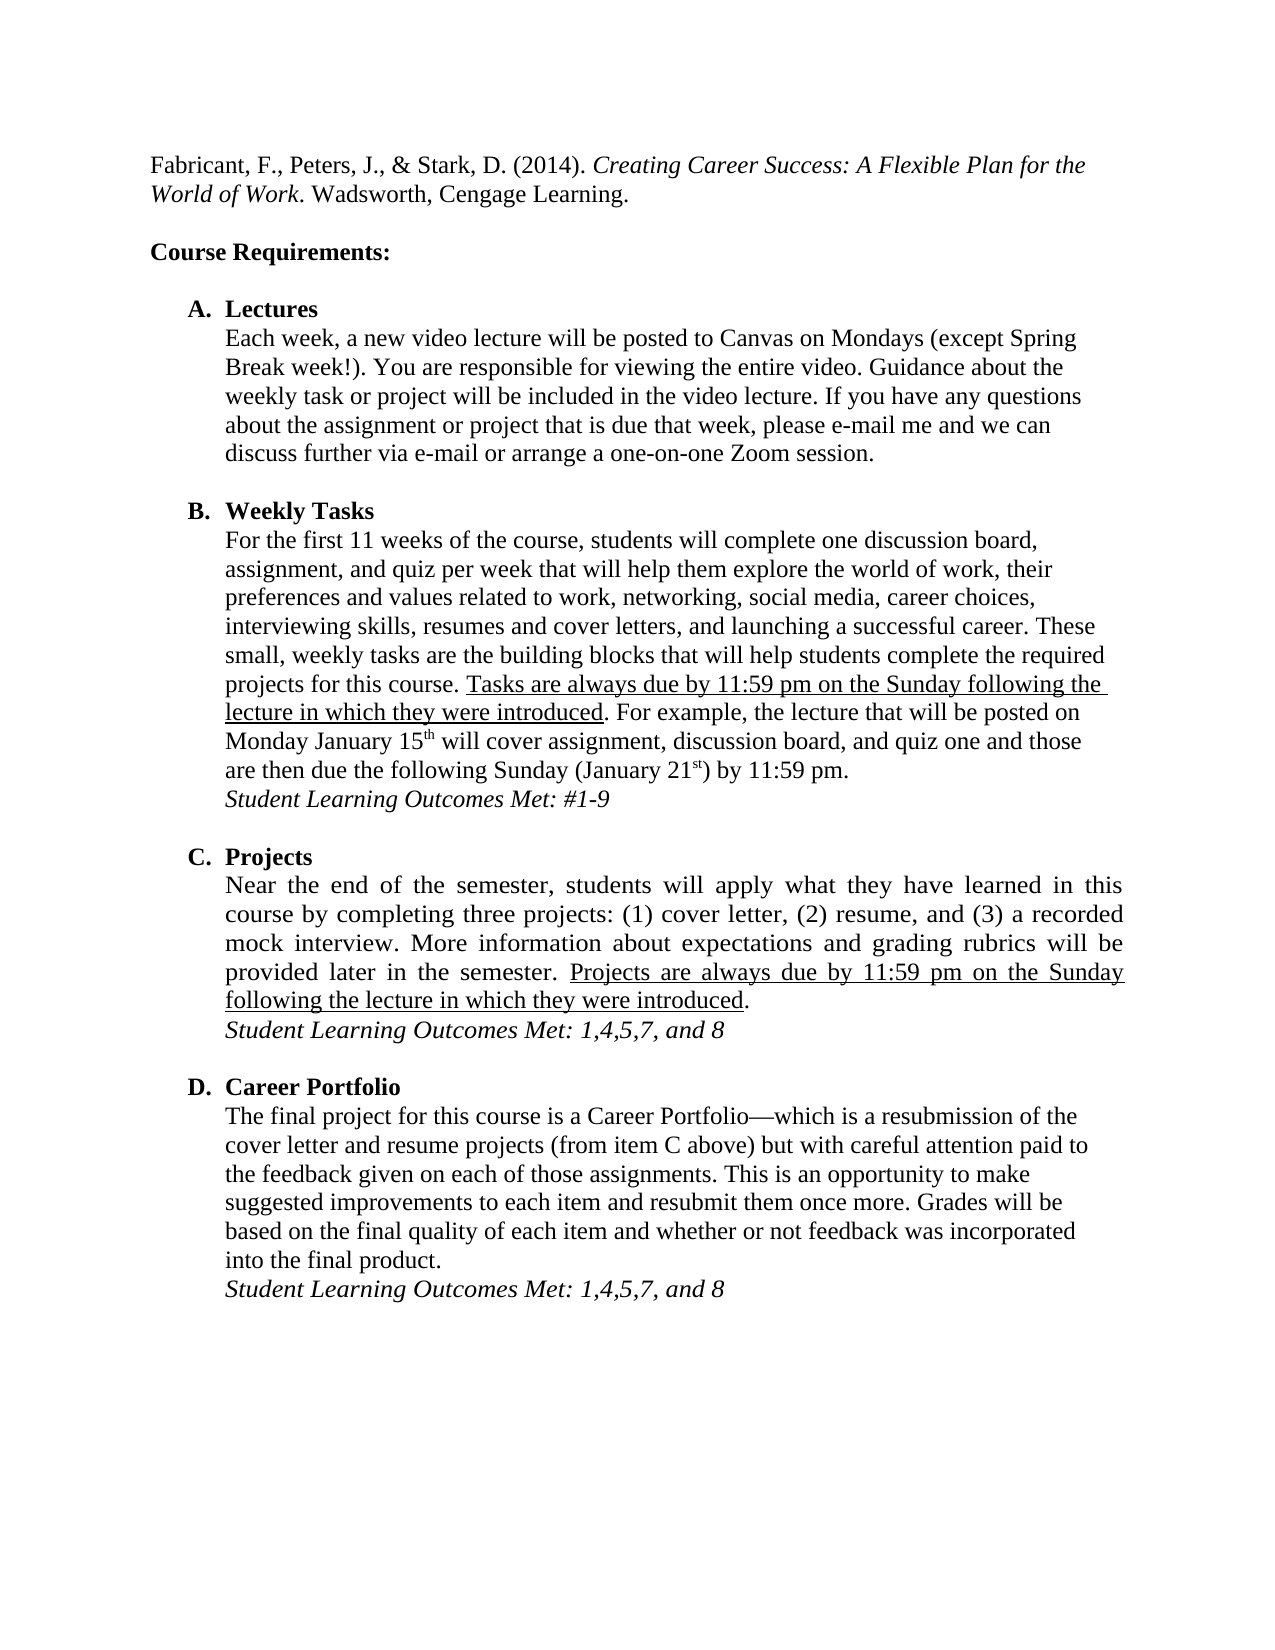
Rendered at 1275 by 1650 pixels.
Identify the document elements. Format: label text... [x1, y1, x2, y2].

text Each week, a new video lecture will be posted to Canvas on Mondays (except Spring Break week!). You are responsible for viewing the entire video. Guidance about the weekly task or project will be included in the video lecture. If you have any questions about the assignment or project that is due that week, please e-mail me and we can discuss further via e-mail or arrange a one-on-one Zoom session. [225, 323, 1108, 467]
text Fabricant, F., Peters, J., & Stark, D. (2014). Creating Career Success: A Flexible Plan for the World of Work. Wadsworth, Cengage Learning. [150, 150, 1125, 207]
list Career Portfolio [187, 1072, 1108, 1101]
text The final project for this course is a Career Portfolio—which is a resubmission of the cover letter and resume projects (from item C above) but with careful attention paid to the feedback given on each of those assignments. This is an opportunity to make suggested improvements to each item and resubmit them once more. Grades will be based on the final quality of each item and whether or not feedback was incorporated into the final product. [225, 1101, 1108, 1274]
list Student Learning Outcomes Met: 1,4,5,7, and 8 [225, 1015, 1125, 1043]
list Near the end of the semester, students will apply what they have learned in this course by completing three projects: (1) cover letter, (2) resume, and (3) a recorded mock interview. More information about expectations and grading rubrics will be provided later in the semester. Projects are always due by 11:59 pm on the Sunday following the lecture in which they were introduced. [225, 871, 1125, 1014]
list Student Learning Outcomes Met: 1,4,5,7, and 8 [225, 1274, 1125, 1303]
list Weekly Tasks [187, 496, 1108, 525]
text Course Requirements: [150, 237, 1125, 265]
list Student Learning Outcomes Met: #1-9 [225, 784, 1108, 813]
list Projects [187, 842, 1108, 870]
list For the first 11 weeks of the course, students will complete one discussion board, assignment, and quiz per week that will help them explore the world of work, their preferences and values related to work, networking, social media, career choices, interviewing skills, resumes and cover letters, and launching a successful career. These small, weekly tasks are the building blocks that will help students complete the required projects for this course. Tasks are always due by 11:59 pm on the Sunday following the lecture in which they were introduced. For example, the lecture that will be posted on Monday January 15th will cover assignment, discussion board, and quiz one and those are then due the following Sunday (January 21st) by 11:59 pm. [225, 525, 1108, 784]
list Lectures [187, 294, 1108, 323]
